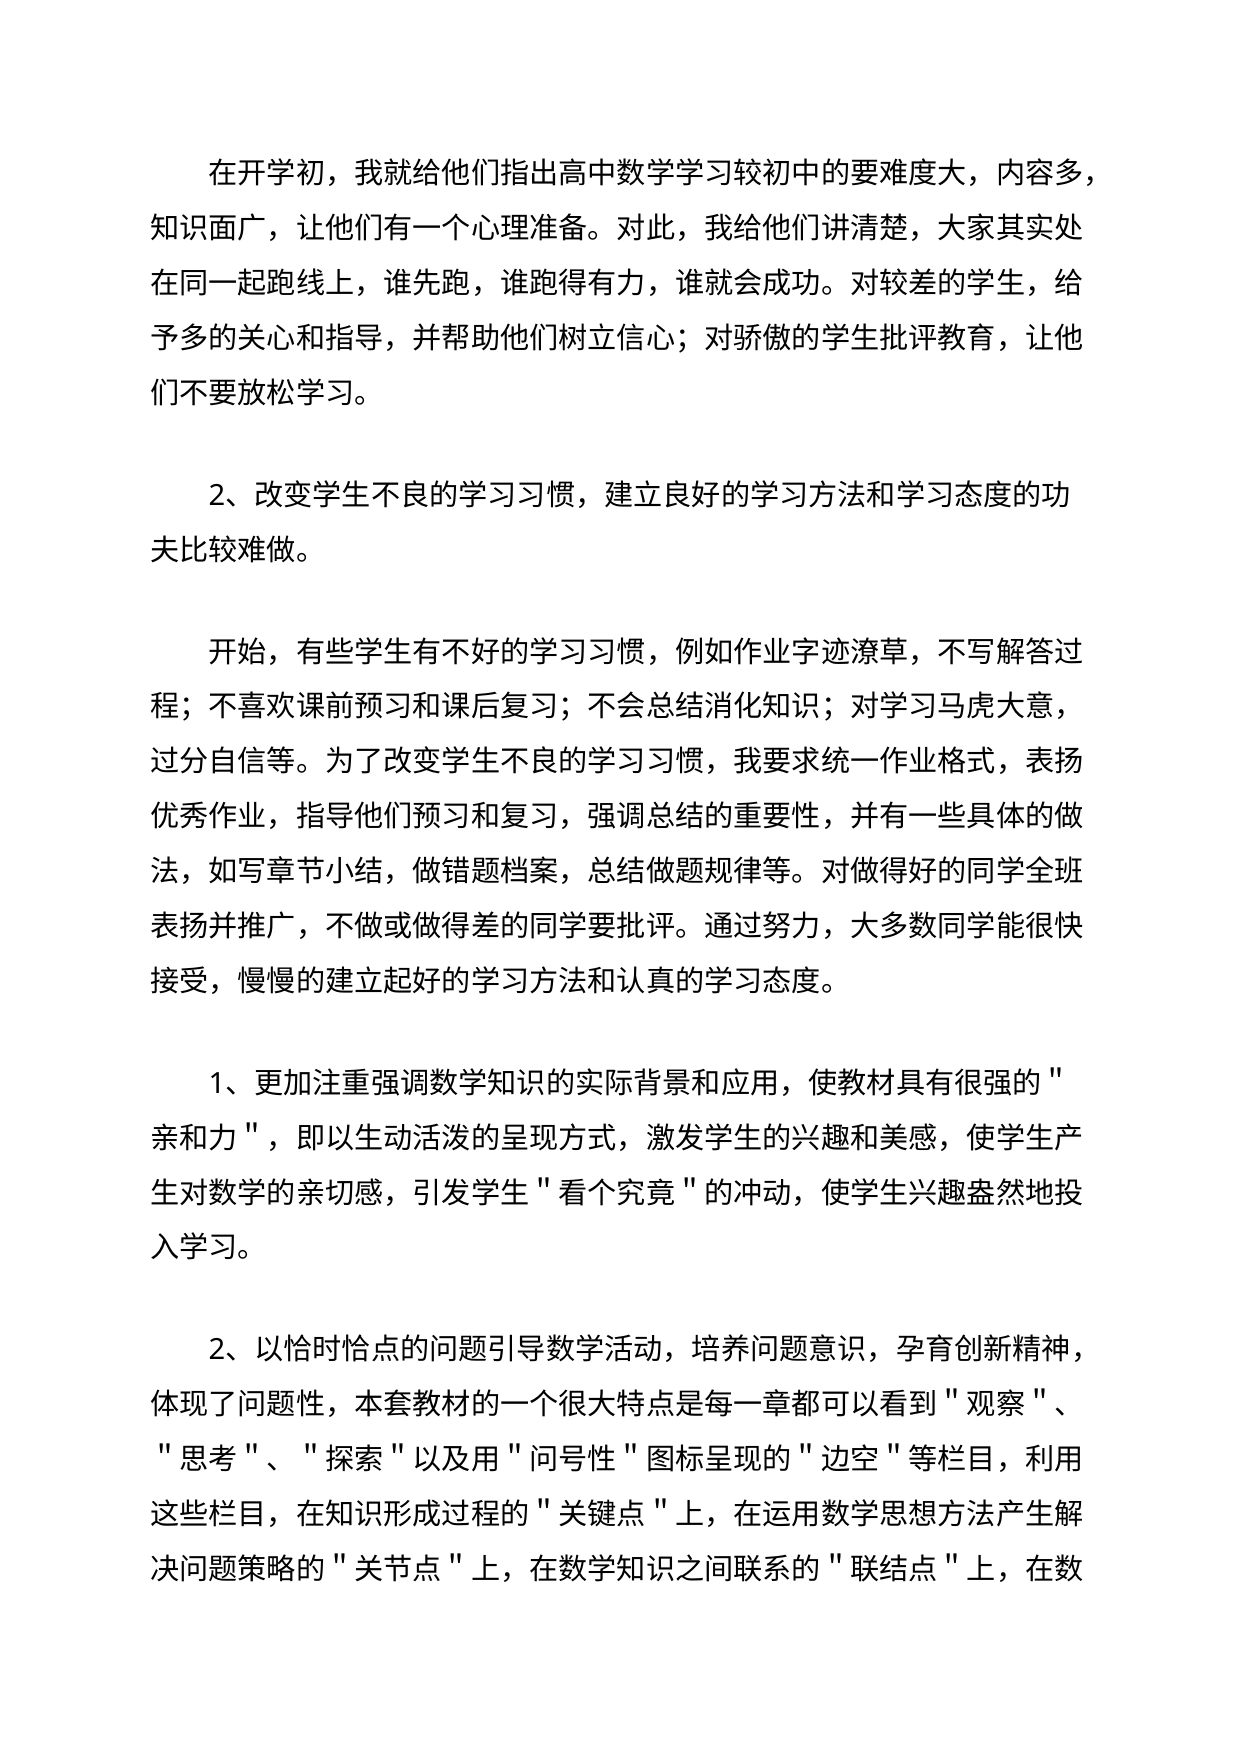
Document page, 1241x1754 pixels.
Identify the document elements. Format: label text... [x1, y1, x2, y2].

text 开始，有些学生有不好的学习习惯，例如作业字迹潦草，不写解答过程；不喜欢课前预习和课后复习；不会总结消化知识；对学习马虎大意，过分自信等。为了改变学生不良的学习习惯，我要求统一作业格式，表扬优秀作业，指导他们预习和复习，强调总结的重要性，并有一些具体的做法，如写章节小结，做错题档案，总结做题规律等。对做得好的同学全班表扬并推广，不做或做得差的同学要批评。通过努力，大多数同学能很快接受，慢慢的建立起好的学习方法和认真的学习态度。 [150, 628, 1090, 1000]
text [150, 1326, 1090, 1588]
text 在开学初，我就给他们指出高中数学学习较初中的要难度大，内容多，知识面广，让他们有一个心理准备。对此，我给他们讲清楚，大家其实处在同一起跑线上，谁先跑，谁跑得有力，谁就会成功。对较差的学生，给予多的关心和指导，并帮助他们树立信心；对骄傲的学生批评教育，让他们不要放松学习。 [150, 150, 1090, 412]
text 2、改变学生不良的学习习惯，建立良好的学习方法和学习态度的功夫比较难做。 [150, 471, 1090, 569]
text 1、更加注重强调数学知识的实际背景和应用，使教材具有很强的＂亲和力＂，即以生动活泼的呈现方式，激发学生的兴趣和美感，使学生产生对数学的亲切感，引发学生＂看个究竟＂的冲动，使学生兴趣盎然地投入学习。 [150, 1059, 1090, 1266]
